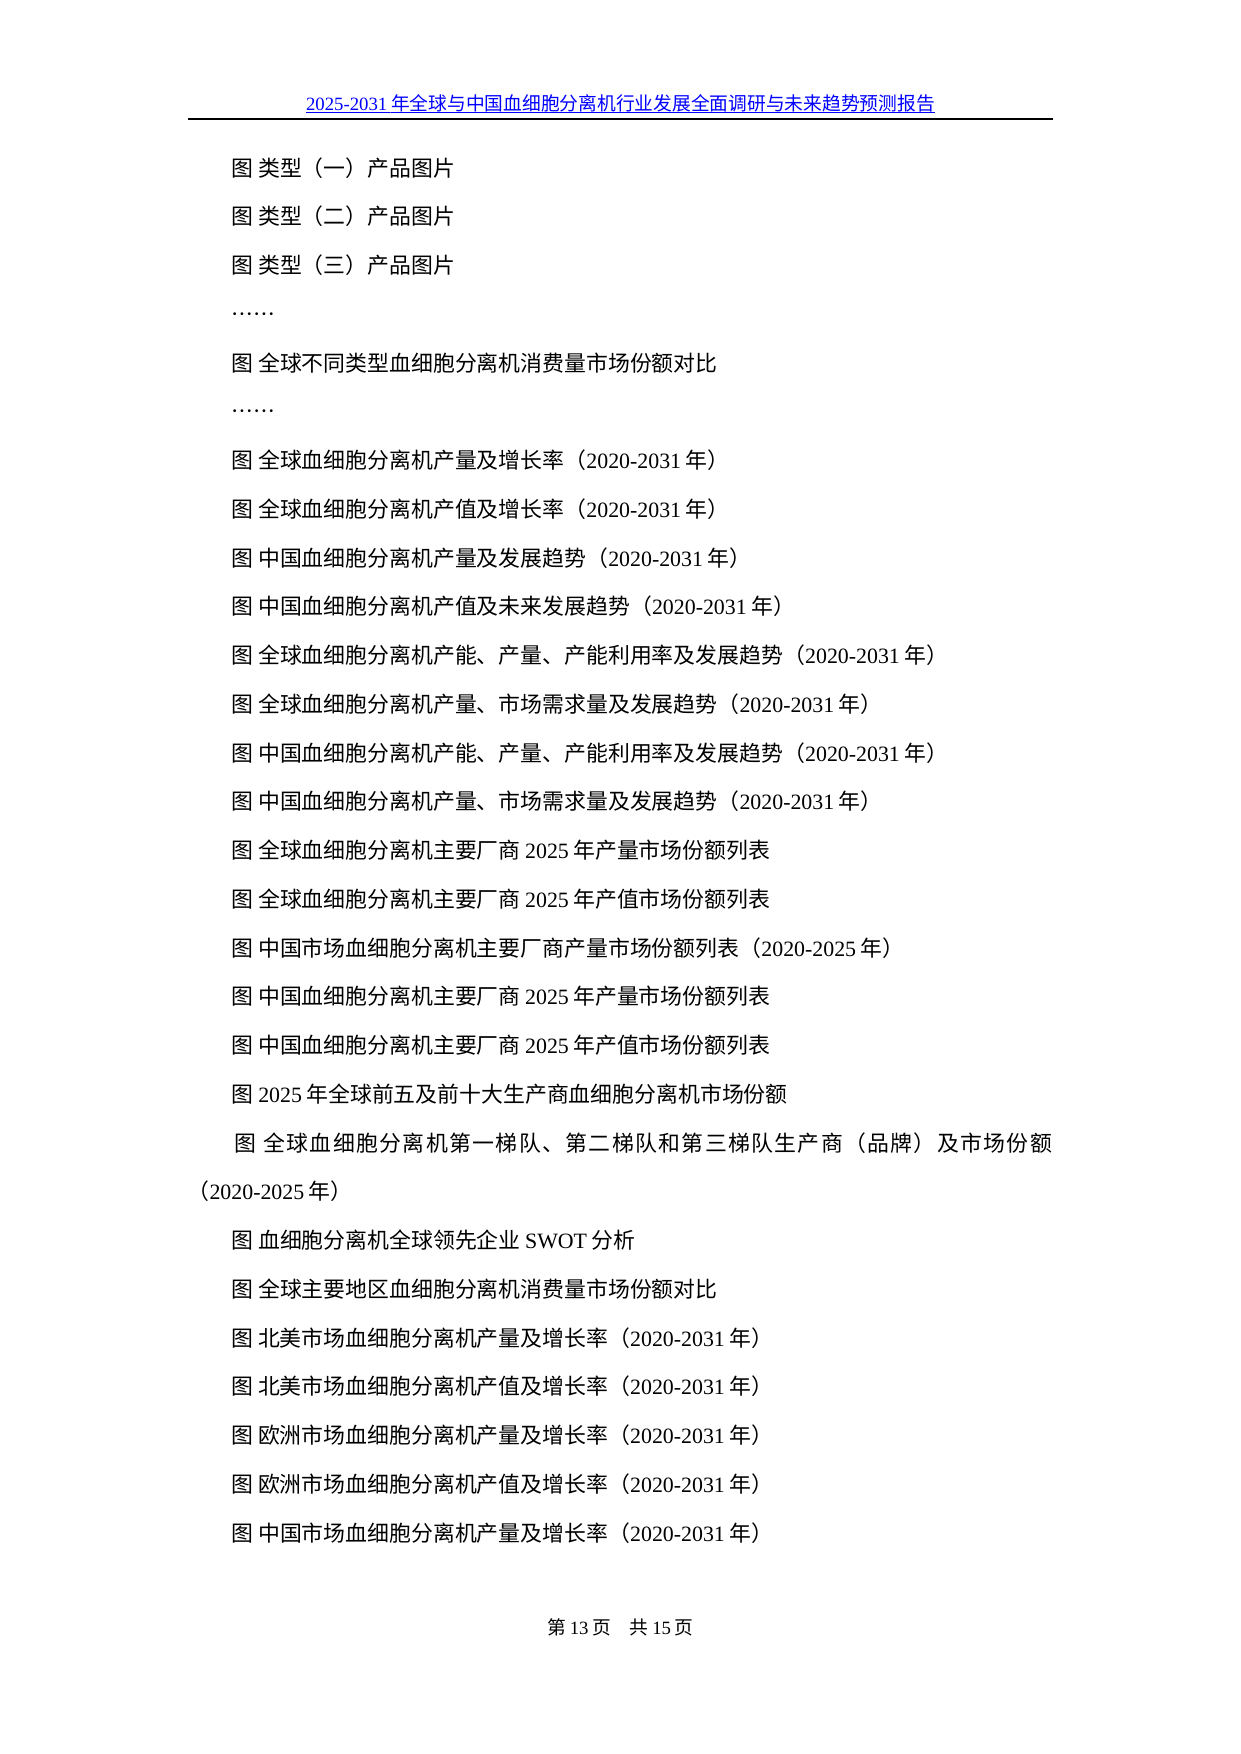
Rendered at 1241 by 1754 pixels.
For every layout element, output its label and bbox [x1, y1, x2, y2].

text [187, 150, 1053, 1548]
